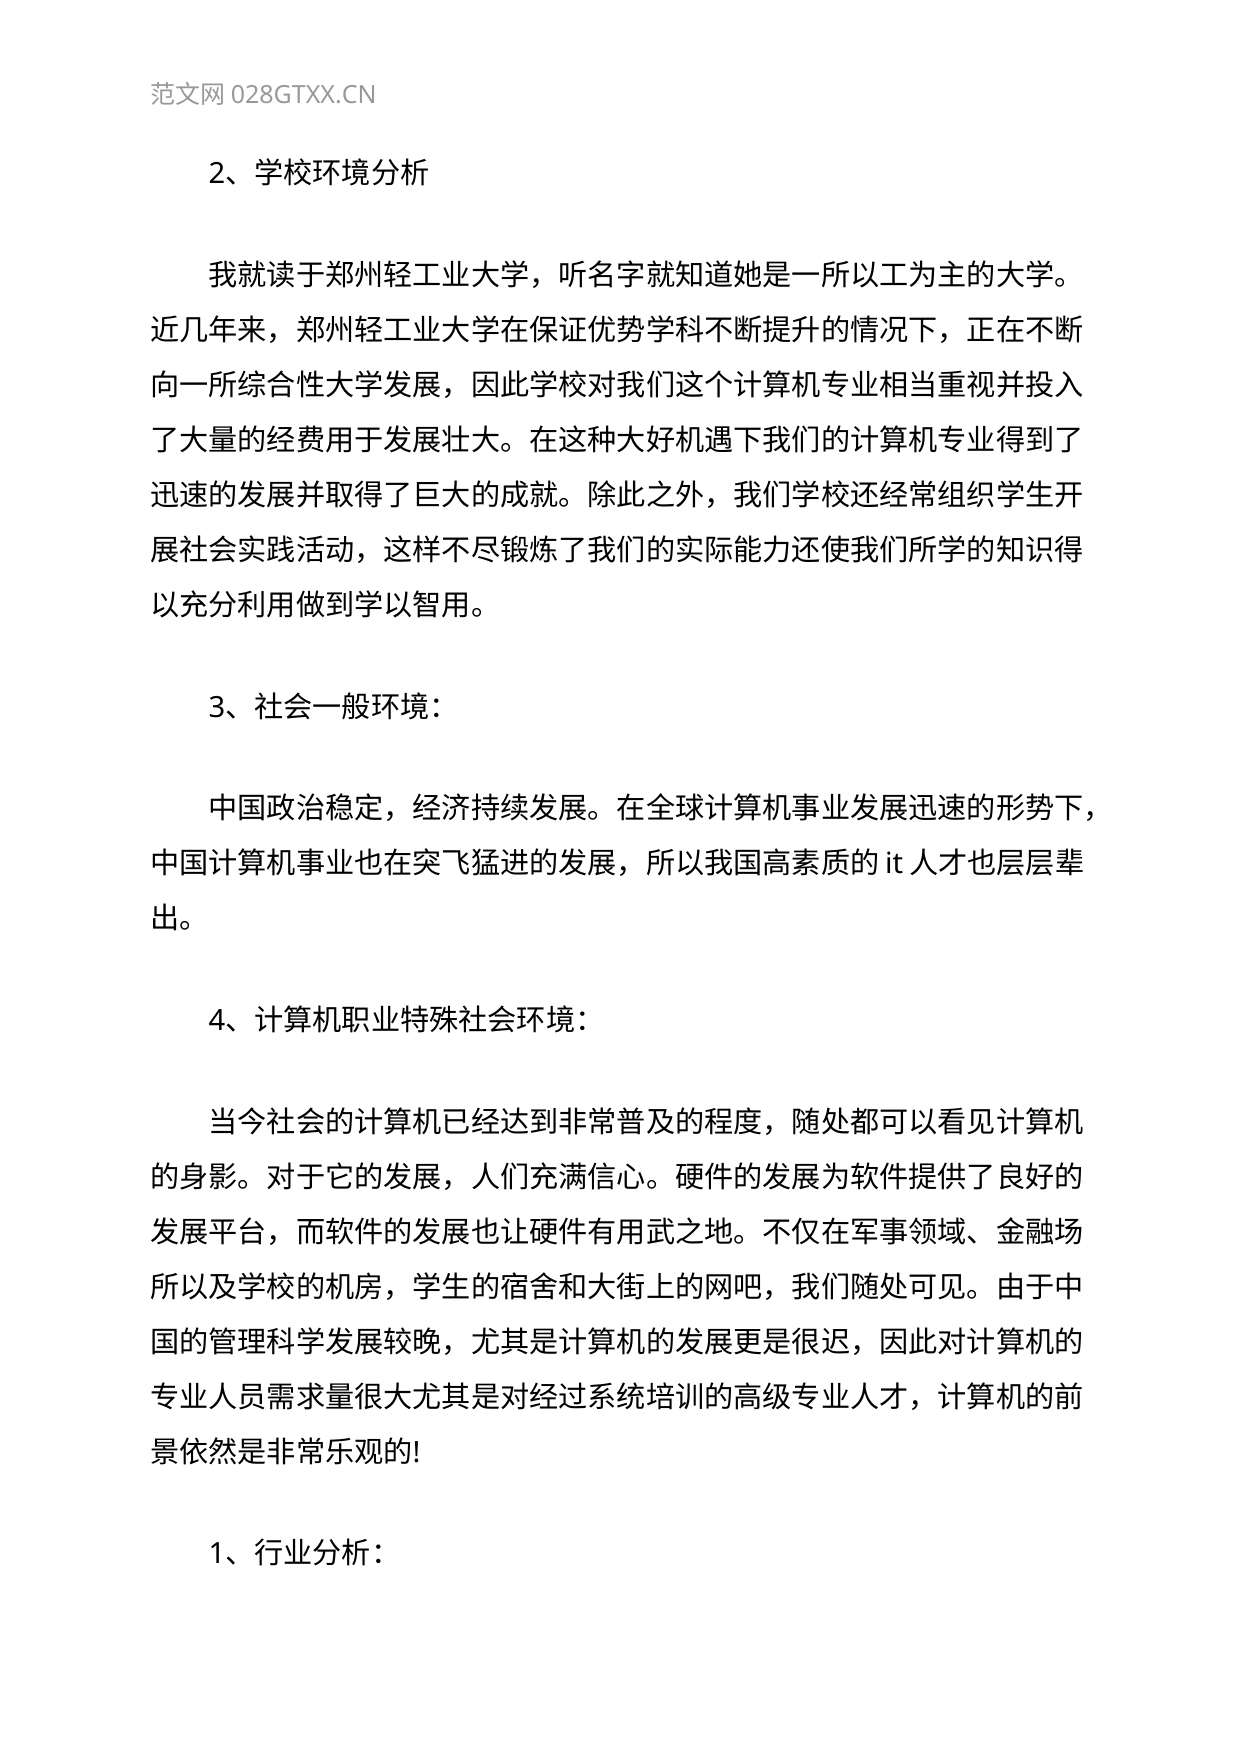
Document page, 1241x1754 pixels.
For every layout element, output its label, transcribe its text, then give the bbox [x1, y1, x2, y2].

text 中国政治稳定，经济持续发展。在全球计算机事业发展迅速的形势下，中国计算机事业也在突飞猛进的发展，所以我国高素质的it人才也层层辈出。 [150, 785, 1090, 937]
text 2、学校环境分析 [150, 150, 1090, 192]
text 我就读于郑州轻工业大学，听名字就知道她是一所以工为主的大学。近几年来，郑州轻工业大学在保证优势学科不断提升的情况下，正在不断向一所综合性大学发展，因此学校对我们这个计算机专业相当重视并投入了大量的经费用于发展壮大。在这种大好机遇下我们的计算机专业得到了迅速的发展并取得了巨大的成就。除此之外，我们学校还经常组织学生开展社会实践活动，这样不尽锻炼了我们的实际能力还使我们所学的知识得以充分利用做到学以智用。 [150, 252, 1090, 624]
text 当今社会的计算机已经达到非常普及的程度，随处都可以看见计算机的身影。对于它的发展，人们充满信心。硬件的发展为软件提供了良好的发展平台，而软件的发展也让硬件有用武之地。不仅在军事领域、金融场所以及学校的机房，学生的宿舍和大街上的网吧，我们随处可见。由于中国的管理科学发展较晚，尤其是计算机的发展更是很迟，因此对计算机的专业人员需求量很大尤其是对经过系统培训的高级专业人才，计算机的前景依然是非常乐观的! [150, 1099, 1090, 1471]
text 3、社会一般环境： [150, 683, 1090, 726]
text 4、计算机职业特殊社会环境： [150, 997, 1090, 1039]
text 1、行业分析： [150, 1530, 1090, 1572]
